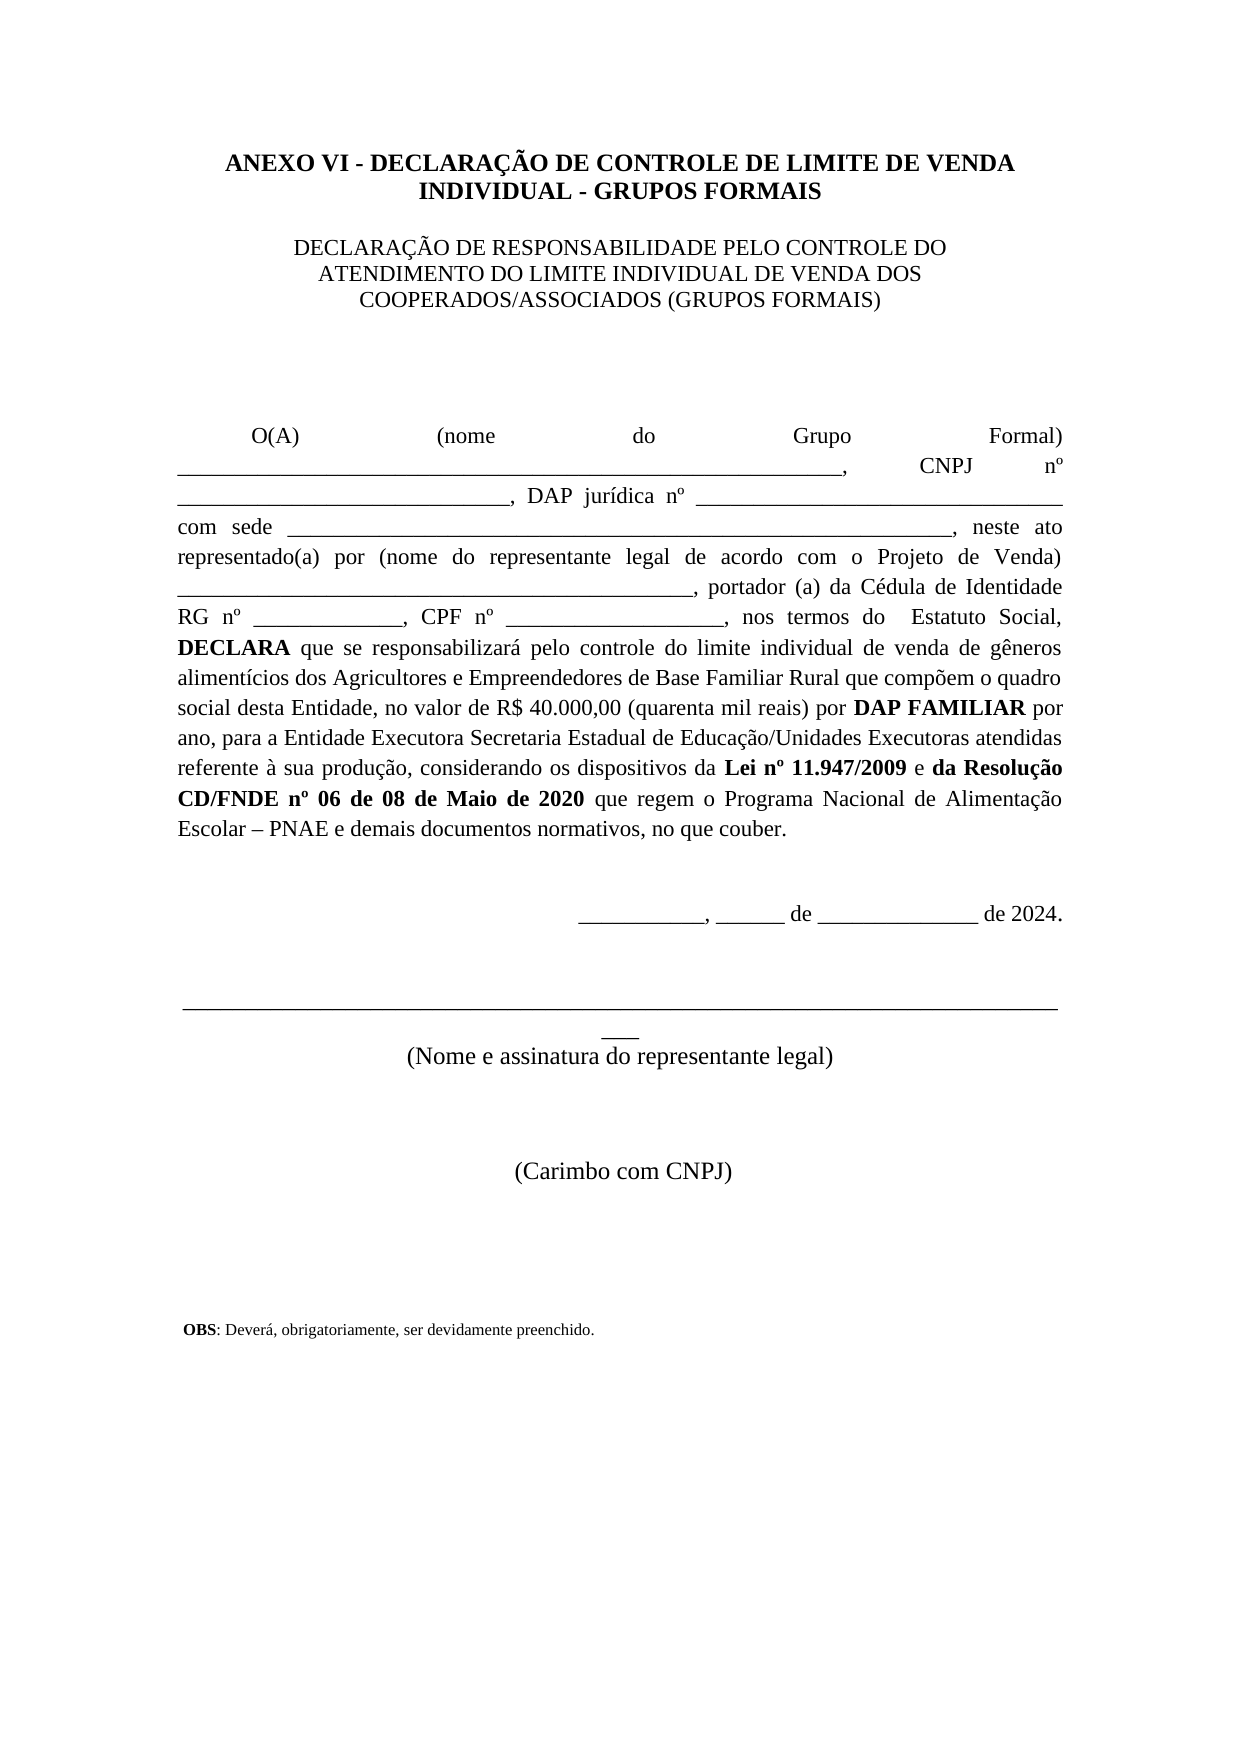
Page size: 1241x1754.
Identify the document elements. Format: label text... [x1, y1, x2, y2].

text ANEXO VI - DECLARAÇÃO DE CONTROLE DE LIMITE DE VENDA INDIVIDUAL - GRUPOS FORMAIS [177, 148, 1063, 205]
text OBS: Deverá, obrigatoriamente, ser devidamente preenchido. [183, 1319, 1063, 1338]
text DECLARAÇÃO DE RESPONSABILIDADE PELO CONTROLE DO [177, 234, 1063, 260]
text (Nome e assinatura do representante legal) [177, 1041, 1063, 1070]
text _________________________________________________________________________ [177, 984, 1063, 1041]
text COOPERADOS/ASSOCIADOS (GRUPOS FORMAIS) [177, 287, 1063, 313]
text ATENDIMENTO DO LIMITE INDIVIDUAL DE VENDA DOS [177, 260, 1063, 287]
text ___________, ______ de ______________ de 2024. [177, 898, 1063, 926]
text O(A) (nome do Grupo Formal) __________________________________________________________, CNPJ nº _____________________________, DAP jurídica nº ________________________________ com sede __________________________________________________________, neste ato representado(a) por (nome do representante legal de acordo com o Projeto de Venda) _____________________________________________, portador (a) da Cédula de Identidade RG nº _____________, CPF nº ___________________, nos termos do Estatuto Social, DECLARA que se responsabilizará pelo controle do limite individual de venda de gêneros alimentícios dos Agricultores e Empreendedores de Base Familiar Rural que compõem o quadro social desta Entidade, no valor de R$ 40.000,00 (quarenta mil reais) por DAP FAMILIAR por ano, para a Entidade Executora Secretaria Estadual de Educação/Unidades Executoras atendidas referente à sua produção, considerando os dispositivos da Lei nº 11.947/2009 e da Resolução CD/FNDE nº 06 de 08 de Maio de 2020 que regem o Programa Nacional de Alimentação Escolar – PNAE e demais documentos normativos, no que couber. [177, 422, 1063, 841]
text (Carimbo com CNPJ) [177, 1156, 1063, 1185]
